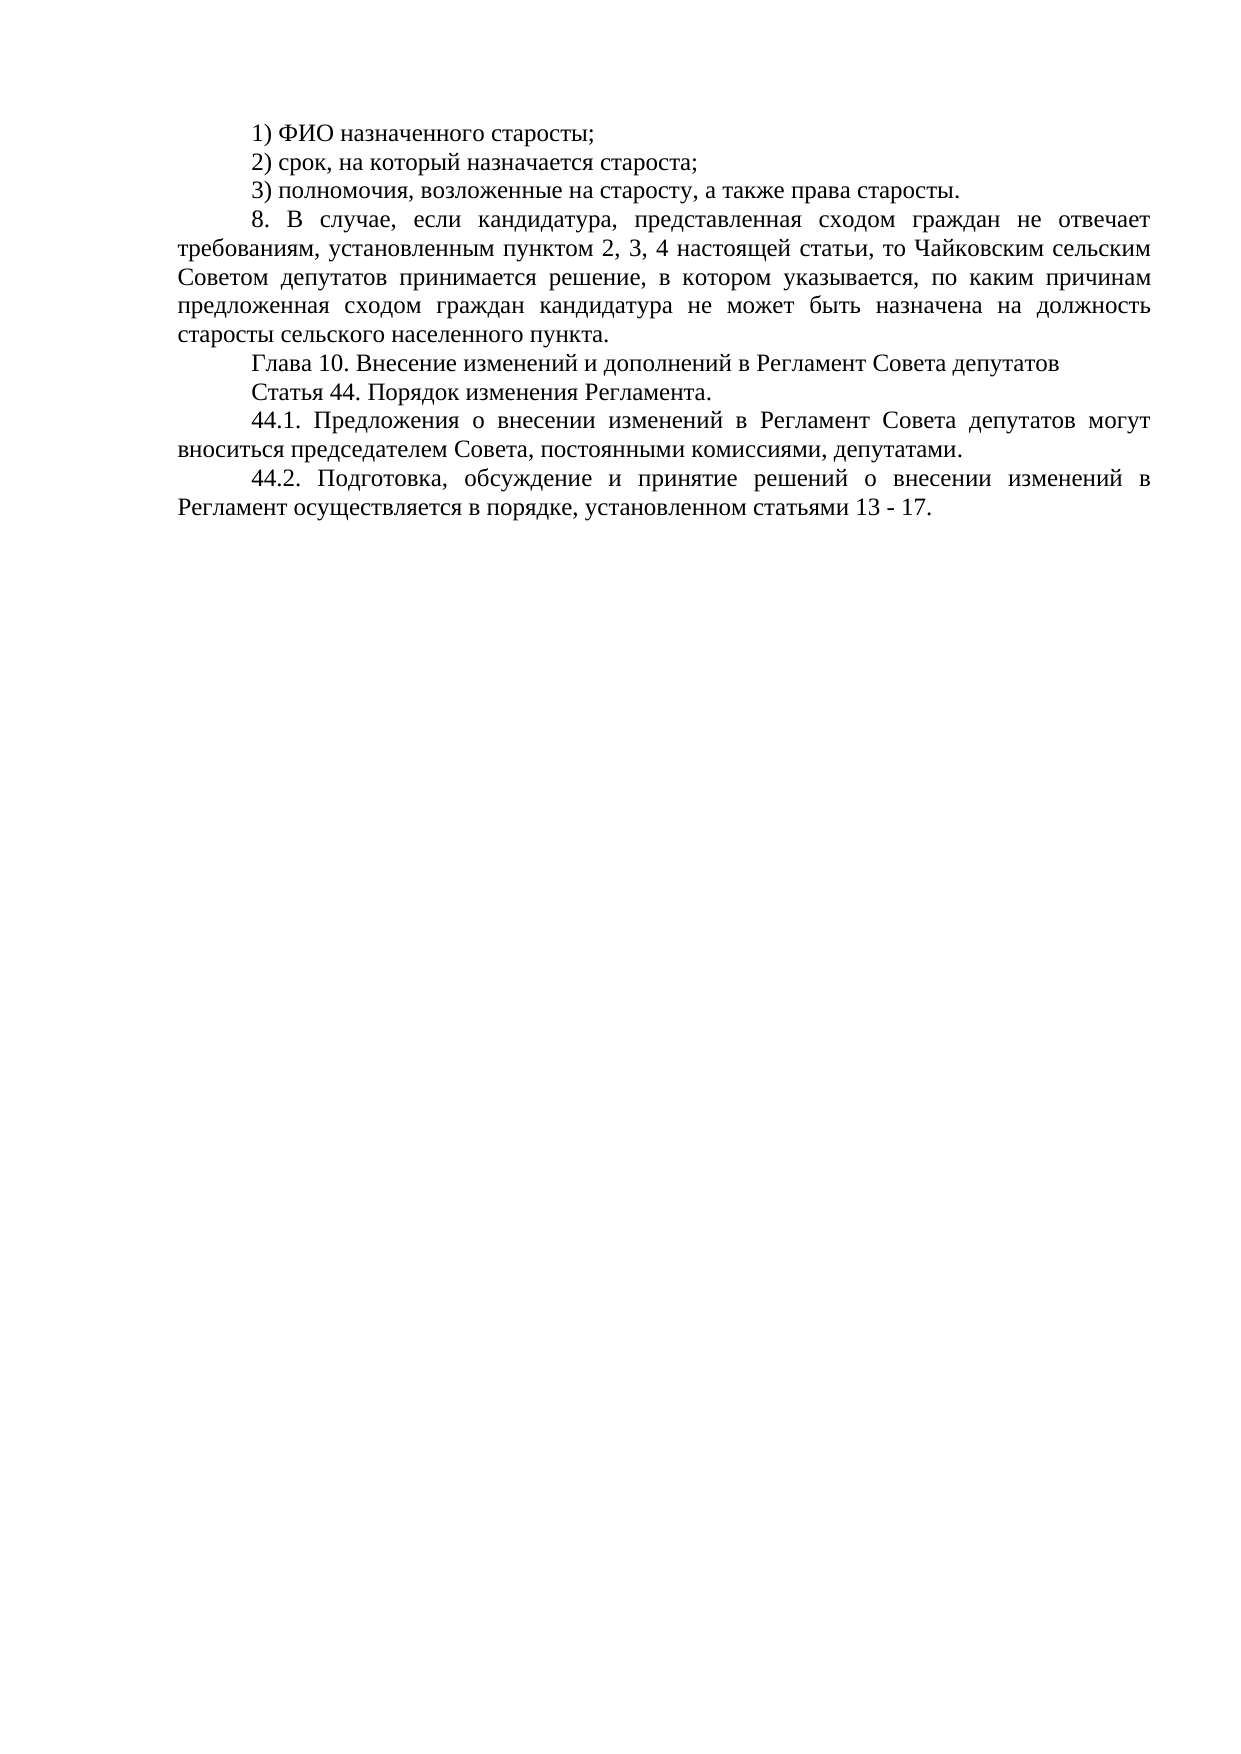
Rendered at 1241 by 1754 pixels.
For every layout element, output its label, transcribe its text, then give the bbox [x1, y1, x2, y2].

text 1) ФИО назначенного старосты; [177, 118, 1152, 147]
text 8. В случае, если кандидатура, представленная сходом граждан не отвечает требованиям, установленным пунктом 2, 3, 4 настоящей статьи, то Чайковским сельским Советом депутатов принимается решение, в котором указывается, по каким причинам предложенная сходом граждан кандидатура не может быть назначена на должность старосты сельского населенного пункта. [177, 204, 1152, 348]
text 44.2. Подготовка, обсуждение и принятие решений о внесении изменений в Регламент осуществляется в порядке, установленном статьями 13 - 17. [177, 463, 1152, 521]
text Статья 44. Порядок изменения Регламента. [177, 377, 1152, 406]
text 3) полномочия, возложенные на старосту, а также права старосты. [177, 176, 1152, 204]
text 44.1. Предложения о внесении изменений в Регламент Совета депутатов могут вноситься председателем Совета, постоянными комиссиями, депутатами. [177, 406, 1152, 463]
text Глава 10. Внесение изменений и дополнений в Регламент Совета депутатов [177, 348, 1152, 377]
text 2) срок, на который назначается староста; [177, 147, 1152, 176]
